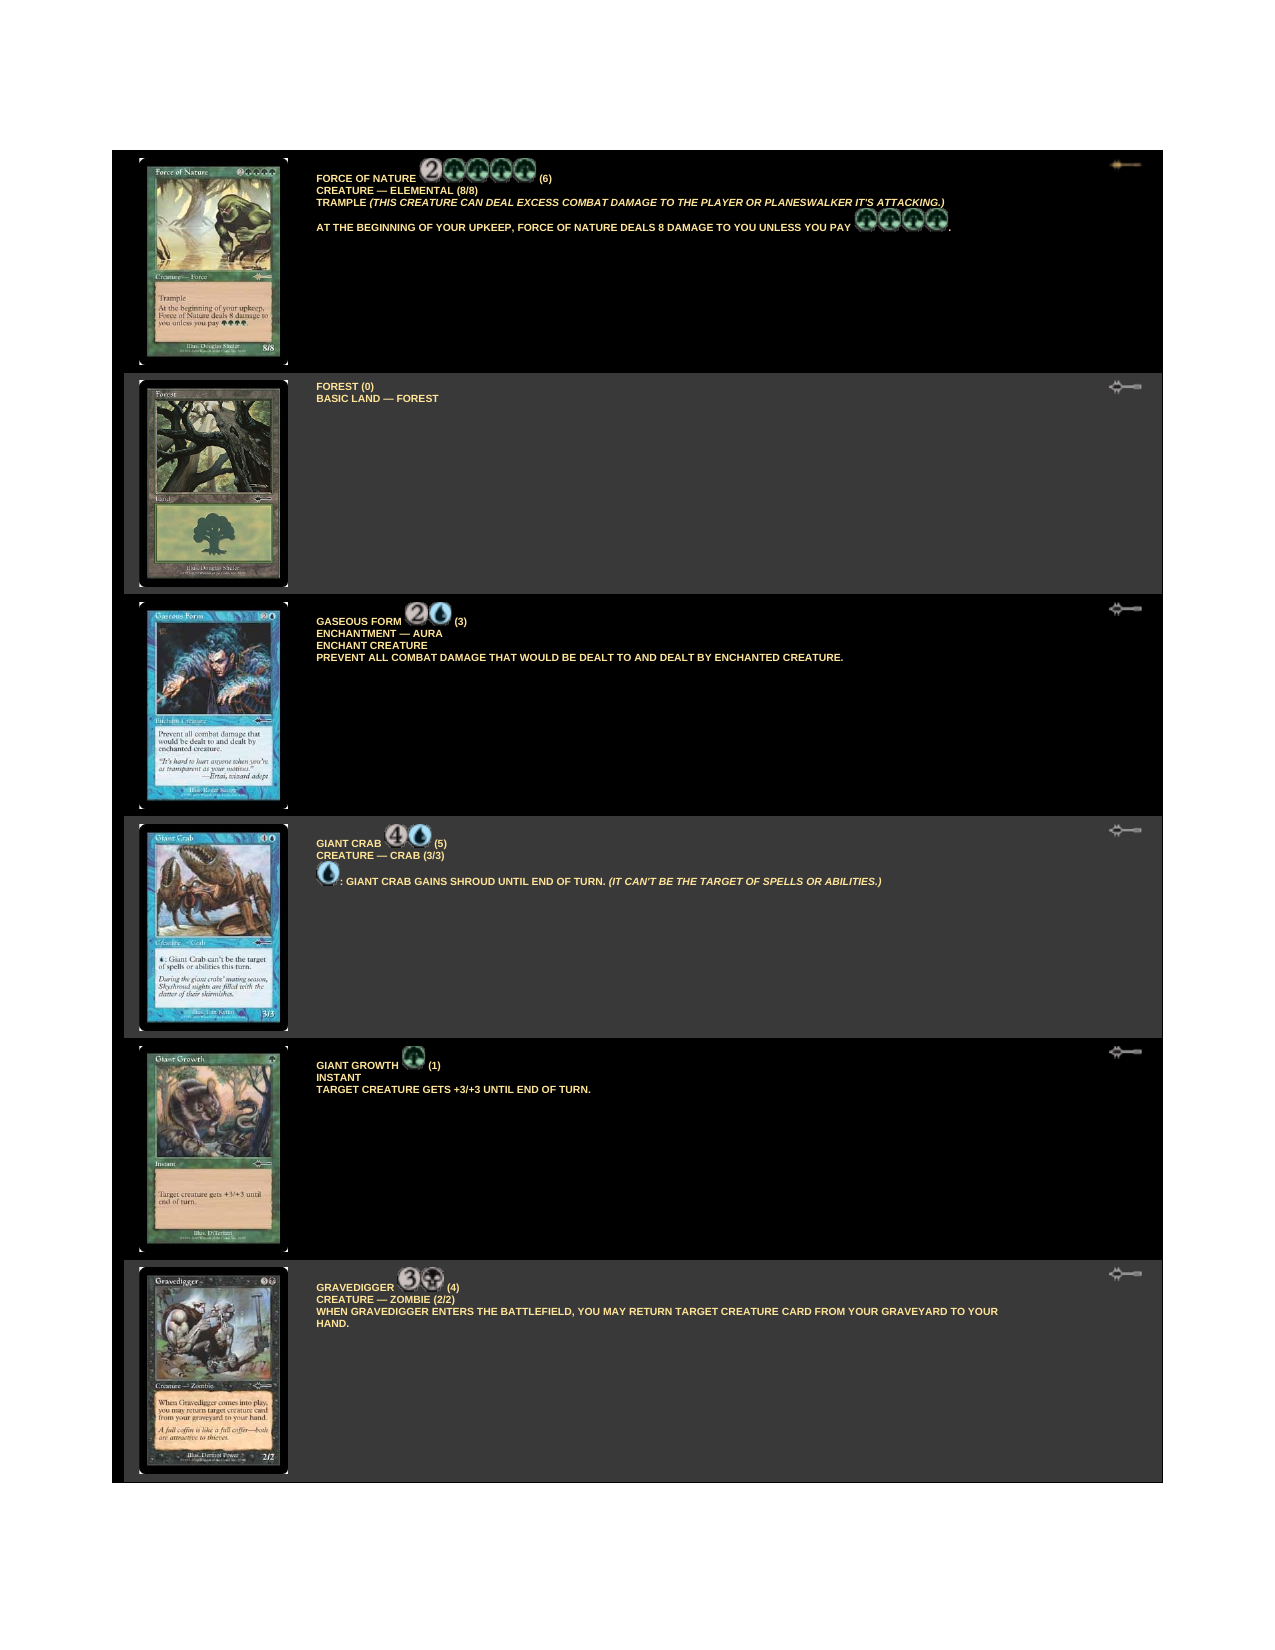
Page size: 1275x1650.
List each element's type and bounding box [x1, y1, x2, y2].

picture [404, 602, 452, 626]
picture [1108, 158, 1142, 172]
picture [316, 861, 340, 886]
picture [139, 380, 288, 587]
picture [139, 1267, 288, 1474]
picture [419, 158, 537, 183]
picture [1108, 602, 1142, 616]
picture [384, 824, 432, 848]
picture [1108, 1046, 1142, 1059]
picture [139, 1046, 288, 1252]
picture [139, 824, 288, 1031]
picture [401, 1046, 426, 1070]
table_header [113, 151, 1162, 1482]
picture [1108, 1267, 1142, 1281]
picture [1108, 380, 1142, 394]
picture [854, 208, 949, 232]
picture [139, 602, 288, 809]
picture [1108, 824, 1142, 837]
picture [397, 1267, 444, 1292]
picture [139, 158, 288, 365]
